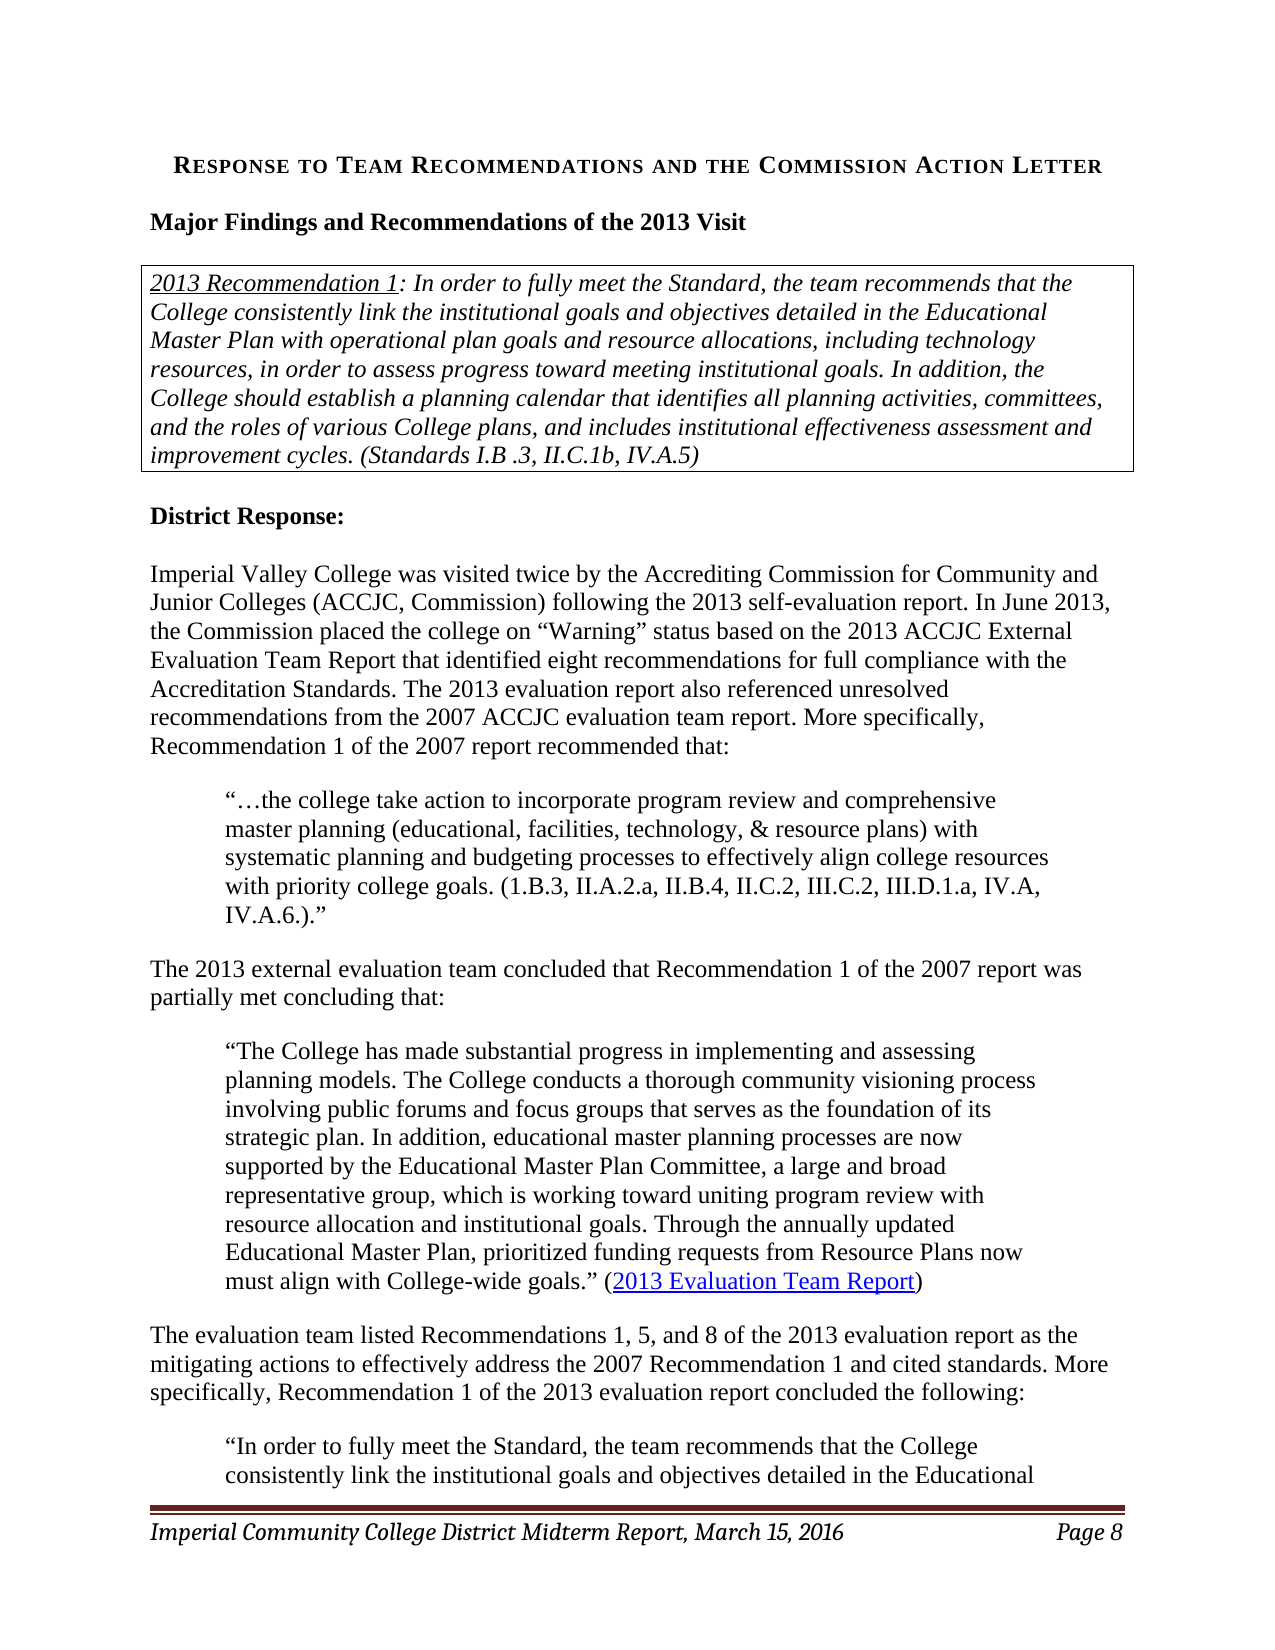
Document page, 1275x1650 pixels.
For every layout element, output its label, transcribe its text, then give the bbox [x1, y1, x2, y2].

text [225, 1431, 1050, 1489]
text The evaluation team listed Recommendations 1, 5, and 8 of the 2013 evaluation report as the mitigating actions to effectively address the 2007 Recommendation 1 and cited standards. More specifically, Recommendation 1 of the 2013 evaluation report concluded the following: [150, 1320, 1125, 1406]
text Major Findings and Recommendations of the 2013 Visit [150, 207, 1125, 236]
text “…the college take action to incorporate program review and comprehensive master planning (educational, facilities, technology, & resource plans) with systematic planning and budgeting processes to effectively align college resources with priority college goals. (1.B.3, II.A.2.a, II.B.4, II.C.2, III.C.2, III.D.1.a, IV.A, IV.A.6.).” [225, 785, 1050, 929]
text “The College has made substantial progress in implementing and assessing planning models. The College conducts a thorough community visioning process involving public forums and focus groups that serves as the foundation of its strategic plan. In addition, educational master planning processes are now supported by the Educational Master Plan Committee, a large and broad representative group, which is working toward uniting program review with resource allocation and institutional goals. Through the annually updated Educational Master Plan, prioritized funding requests from Resource Plans now must align with College-wide goals.” (2013 Evaluation Team Report) [225, 1036, 1050, 1295]
text The 2013 external evaluation team concluded that Recommendation 1 of the 2007 report was partially met concluding that: [150, 954, 1125, 1011]
text District Response: [150, 501, 1125, 530]
text Imperial Valley College was visited twice by the Accrediting Commission for Community and Junior Colleges (ACCJC, Commission) following the 2013 self-evaluation report. In June 2013, the Commission placed the college on “Warning” status based on the 2013 ACCJC External Evaluation Team Report that identified eight recommendations for full compliance with the Accreditation Standards. The 2013 evaluation report also referenced unresolved recommendations from the 2007 ACCJC evaluation team report. More specifically, Recommendation 1 of the 2007 report recommended that: [150, 559, 1125, 760]
text 2013 Recommendation 1: In order to fully meet the Standard, the team recommends that the College consistently link the institutional goals and objectives detailed in the Educational Master Plan with operational plan goals and resource allocations, including technology resources, in order to assess progress toward meeting institutional goals. In addition, the College should establish a planning calendar that identifies all planning activities, committees, and the roles of various College plans, and includes institutional effectiveness assessment and improvement cycles. (Standards I.B .3, II.C.1b, IV.A.5) [142, 266, 1133, 471]
text Response to Team Recommendations and the Commission Action Letter [150, 150, 1125, 179]
